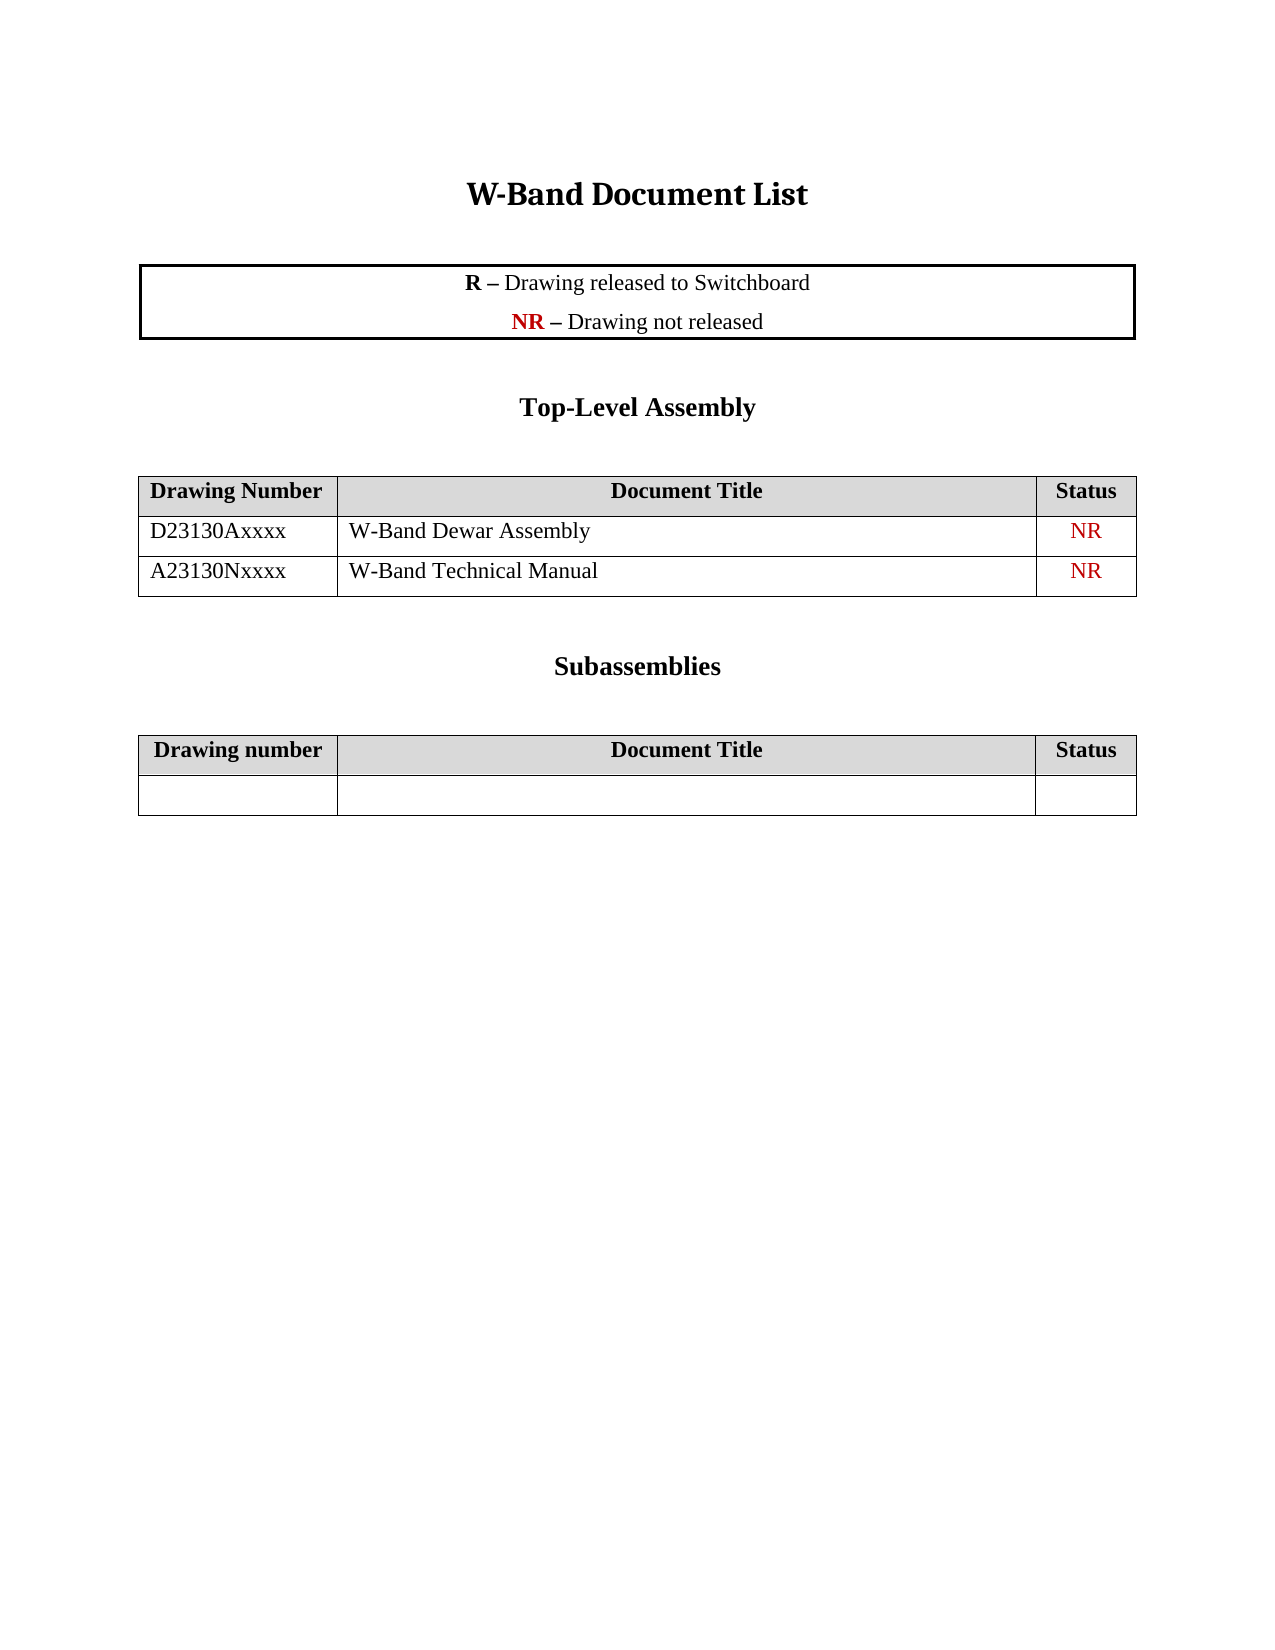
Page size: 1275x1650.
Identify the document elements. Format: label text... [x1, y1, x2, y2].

table_cell D23130Axxxx [139, 517, 337, 556]
table_cell A23130Nxxxx [139, 557, 337, 596]
table_header Drawing Number [139, 477, 337, 516]
text NR – Drawing not released [142, 303, 1133, 337]
table_cell NR [1037, 557, 1136, 596]
table_cell NR [1037, 517, 1136, 556]
table_cell [1036, 776, 1136, 814]
table_cell W-Band Dewar Assembly [338, 517, 1036, 556]
text R – Drawing released to Switchboard [142, 267, 1133, 296]
table_header Status [1036, 736, 1136, 774]
table_cell W-Band Technical Manual [338, 557, 1036, 596]
text Top-Level Assembly [150, 391, 1125, 422]
table_header Document Title [338, 736, 1035, 774]
table_header Document Title [338, 477, 1036, 516]
text W-Band Document List [150, 175, 1125, 213]
table_cell [338, 776, 1035, 814]
table_cell [139, 776, 337, 814]
table_header Drawing number [139, 736, 337, 774]
text Subassemblies [150, 650, 1125, 681]
table_header Status [1037, 477, 1136, 516]
